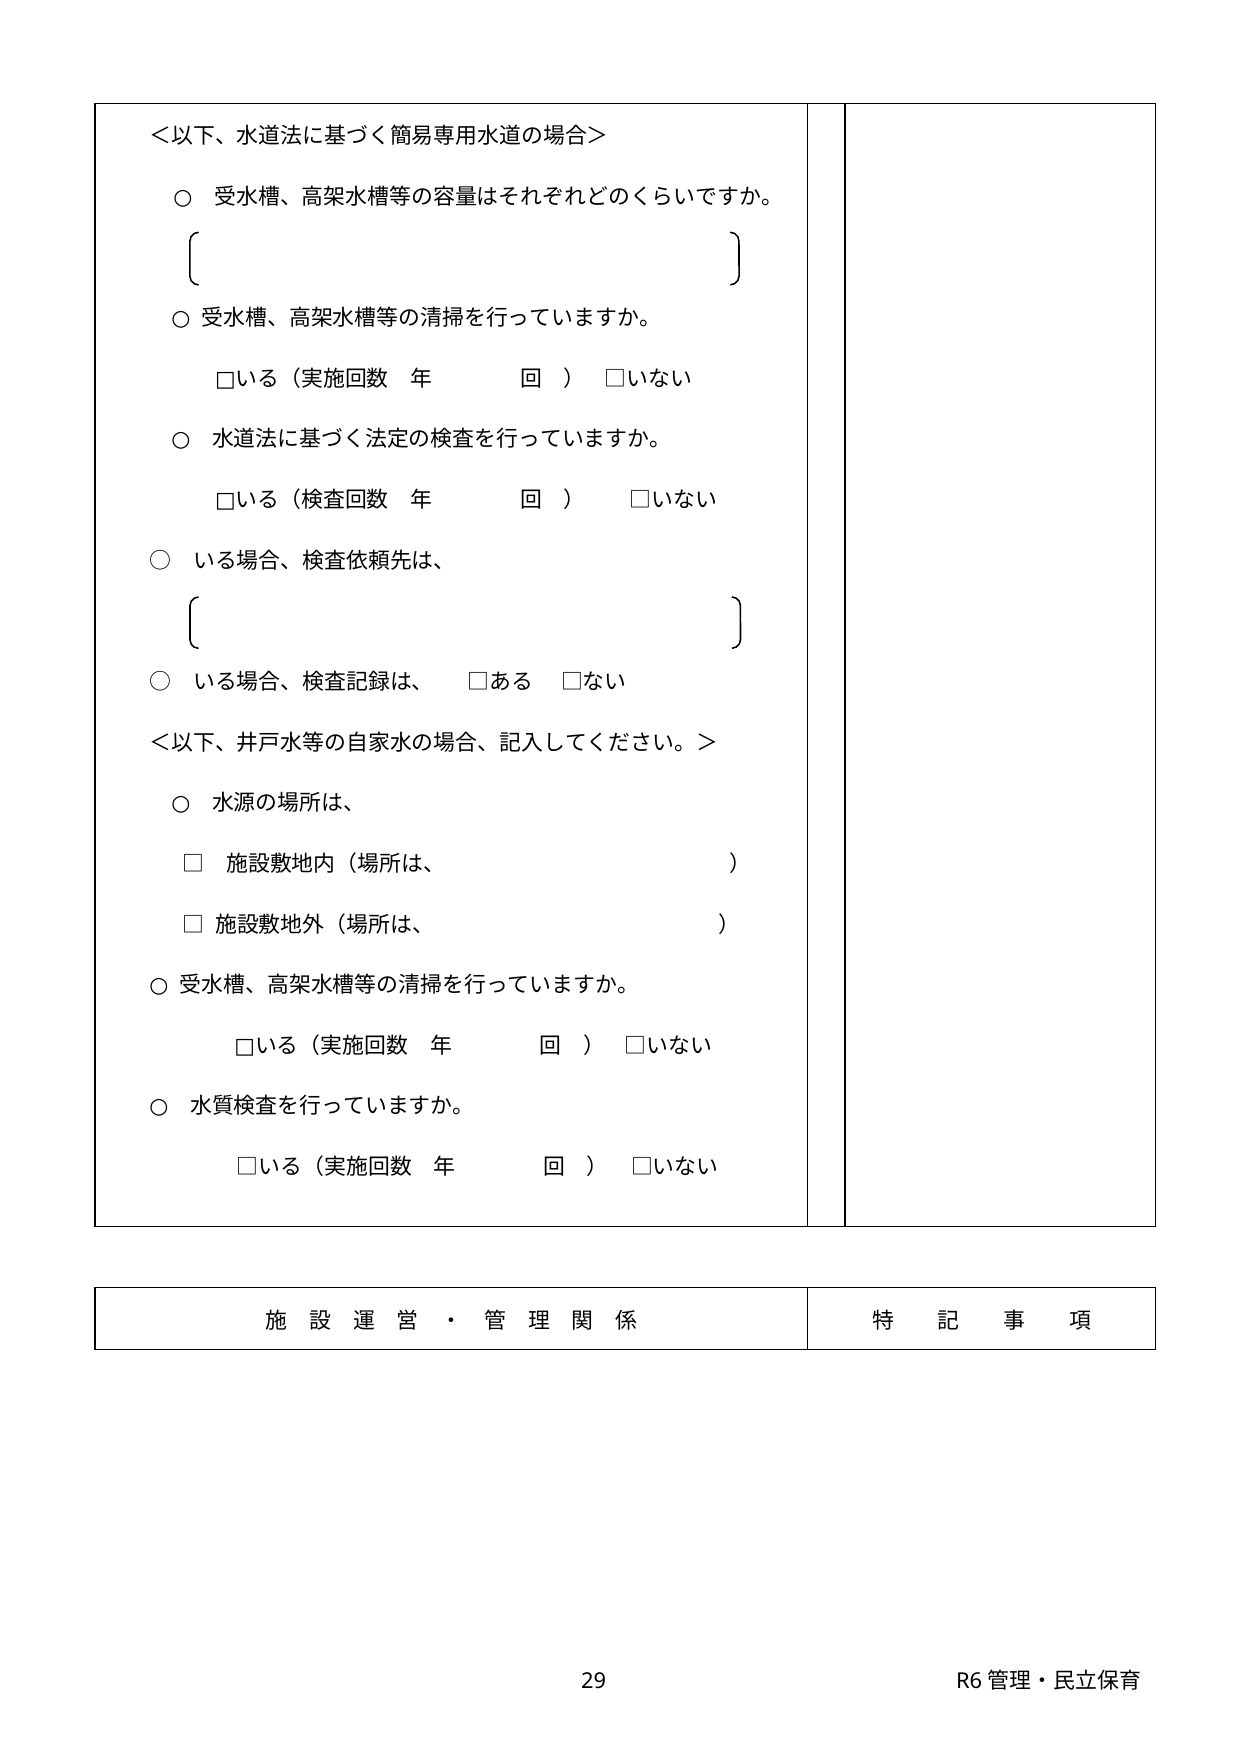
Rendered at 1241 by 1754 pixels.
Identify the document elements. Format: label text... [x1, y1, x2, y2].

table_cell [808, 104, 844, 1226]
table_header 施 設 運 営 ・ 管 理 関 係 [96, 1288, 807, 1349]
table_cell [96, 104, 807, 1226]
table_header 特 記 事 項 [808, 1288, 1155, 1349]
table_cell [846, 104, 1155, 1226]
